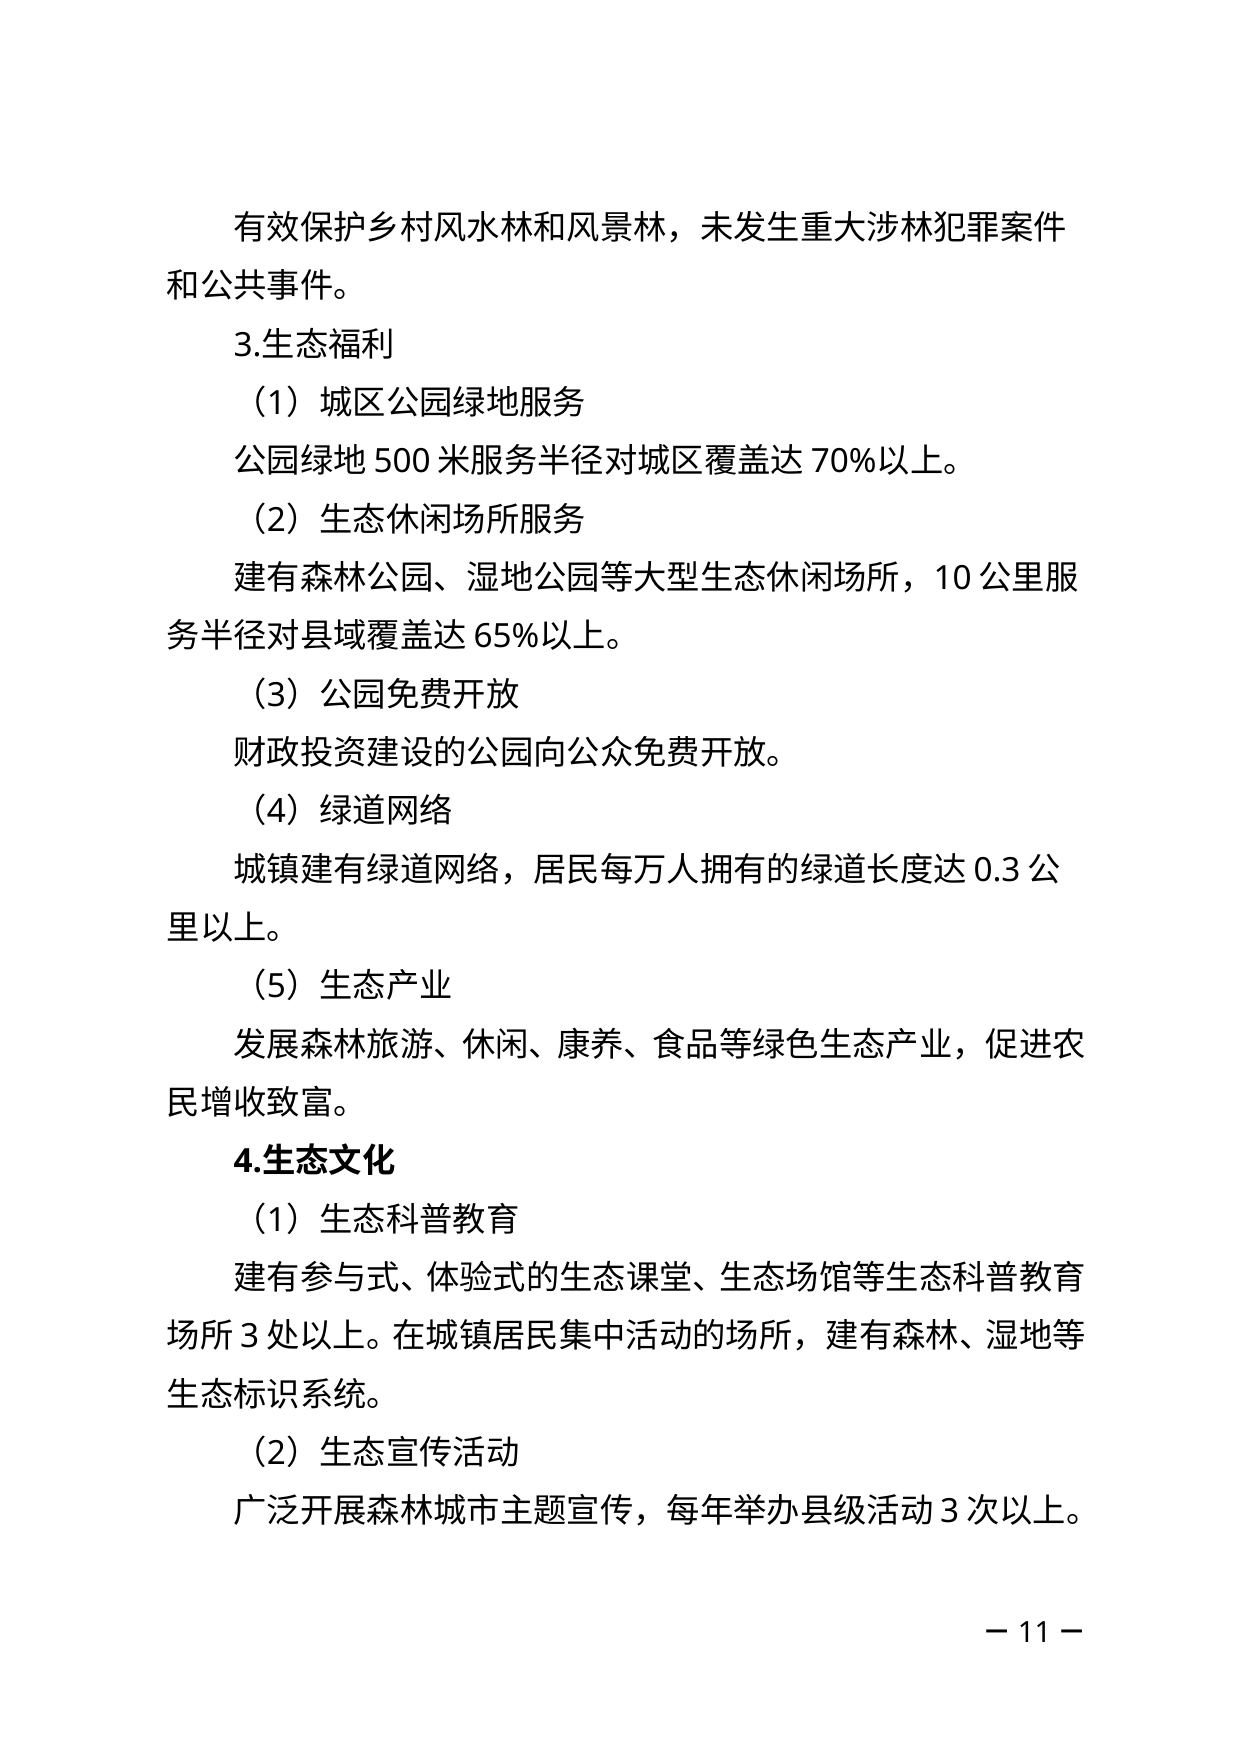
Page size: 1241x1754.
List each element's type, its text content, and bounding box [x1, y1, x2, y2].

list 5.组织管理 [165, 1301, 1087, 1359]
text 公众对森林城市建设的知晓率、支持率和满意度达85%以上。 [165, 1184, 1087, 1301]
text （1）建设备案 [165, 1359, 1087, 1418]
text 古树名木管理规范，档案齐全，保护措施科学到位，保护率100%。 [165, 1009, 1087, 1126]
list 4.生态文化 [165, 484, 1087, 543]
text 在省林业和草原局正式备案1年以上。 [165, 1418, 1087, 1476]
list （4）公众态度 [165, 1126, 1087, 1184]
list （1）生态科普教育 [165, 543, 1087, 601]
text 广泛开展森林城市主题宣传，每年举办县级活动3次以上。 [165, 834, 1087, 951]
text 建有参与式、体验式的生态课堂、生态场馆等生态科普教育场所3处以上。在城镇居民集中活动的场所，建有森林、湿地等生态标识系统。 [165, 601, 1087, 776]
list （3）古树名木 [165, 951, 1087, 1009]
list （5）生态产业 [165, 309, 1087, 368]
text （2）规划编制 [165, 1476, 1087, 1534]
list （2）生态宣传活动 [165, 776, 1087, 834]
list 城镇建有绿道网络，居民每万人拥有的绿道长度达0.3公里以上。 [165, 193, 1087, 309]
text 发展森林旅游、休闲、康养、食品等绿色生态产业，促进农民增收致富。 [165, 368, 1087, 484]
